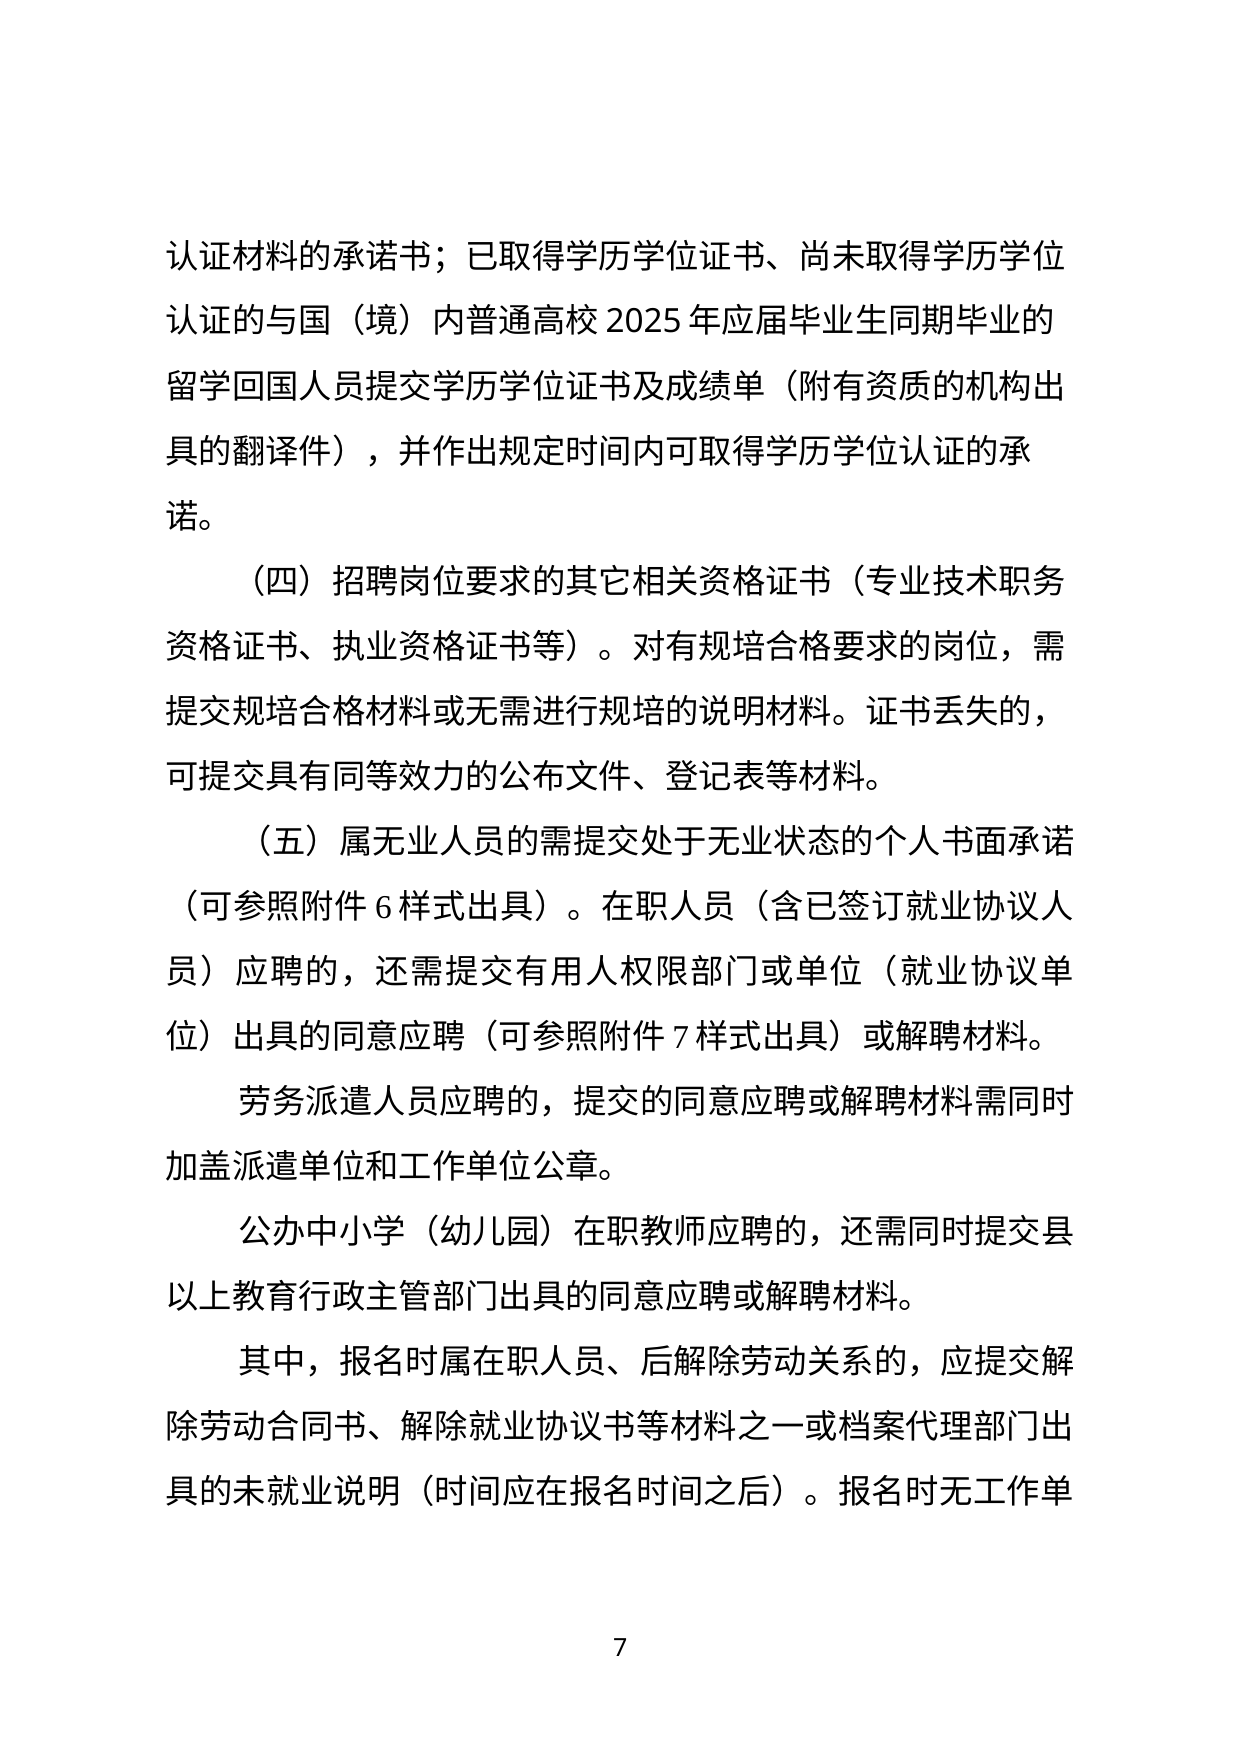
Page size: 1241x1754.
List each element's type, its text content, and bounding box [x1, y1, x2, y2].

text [165, 1326, 1075, 1521]
text 劳务派遣人员应聘的，提交的同意应聘或解聘材料需同时加盖派遣单位和工作单位公章。 [165, 1066, 1075, 1196]
text 公办中小学（幼儿园）在职教师应聘的，还需同时提交县以上教育行政主管部门出具的同意应聘或解聘材料。 [165, 1196, 1075, 1326]
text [165, 221, 1075, 546]
text （四）招聘岗位要求的其它相关资格证书（专业技术职务资格证书、执业资格证书等）。对有规培合格要求的岗位，需提交规培合格材料或无需进行规培的说明材料。证书丢失的，可提交具有同等效力的公布文件、登记表等材料。 [165, 546, 1075, 806]
text （五）属无业人员的需提交处于无业状态的个人书面承诺（可参照附件6样式出具）。在职人员（含已签订就业协议人员）应聘的，还需提交有用人权限部门或单位（就业协议单位）出具的同意应聘（可参照附件7样式出具）或解聘材料。 [165, 806, 1075, 1066]
